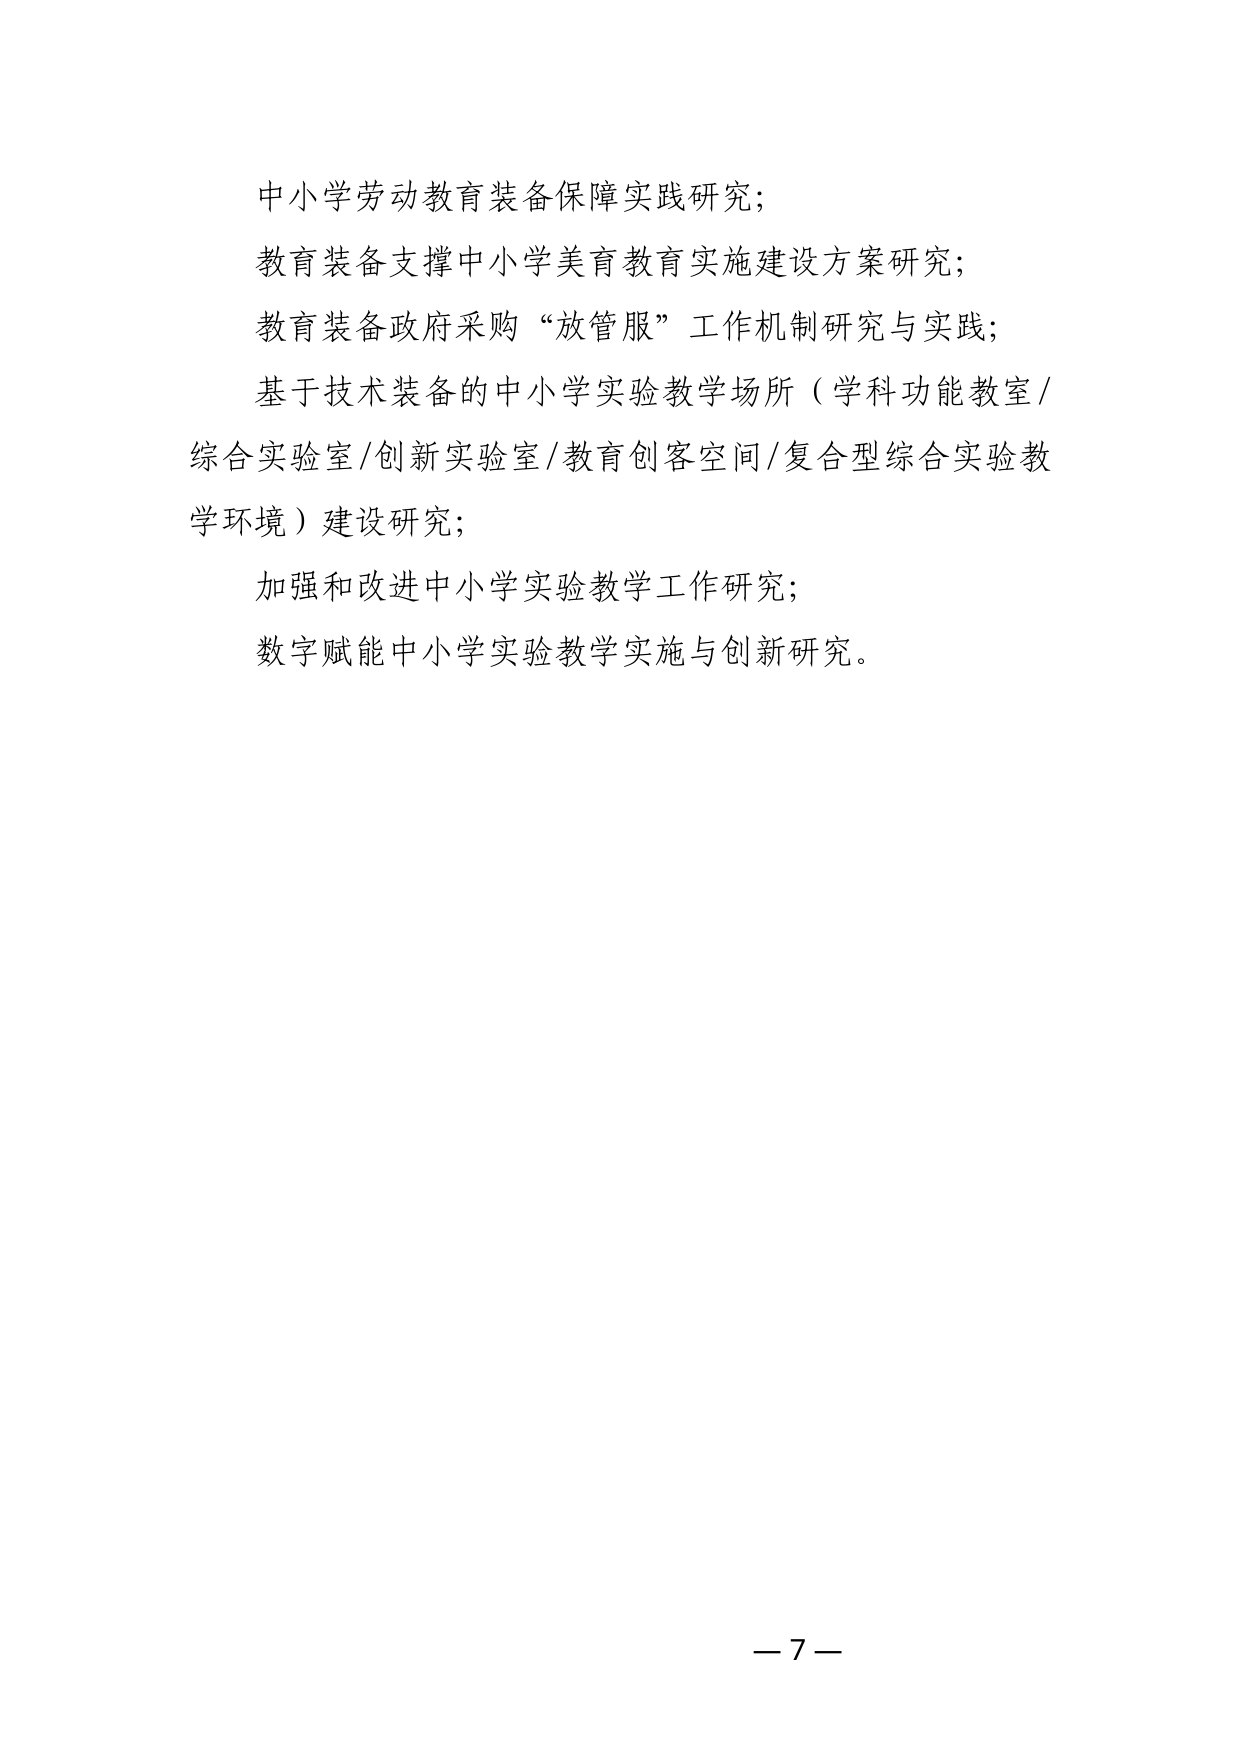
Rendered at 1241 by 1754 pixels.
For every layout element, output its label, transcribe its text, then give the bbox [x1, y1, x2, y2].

text 数字赋能中小学实验教学实施与创新研究。 [187, 617, 1053, 682]
text 基于技术装备的中小学实验教学场所（学科功能教室/综合实验室/创新实验室/教育创客空间/复合型综合实验教学环境）建设研究； [187, 357, 1053, 552]
text 中小学劳动教育装备保障实践研究； [187, 162, 1053, 227]
text 加强和改进中小学实验教学工作研究； [187, 552, 1053, 617]
text 教育装备政府采购“放管服”工作机制研究与实践； [187, 292, 1053, 357]
text 教育装备支撑中小学美育教育实施建设方案研究； [187, 227, 1053, 292]
